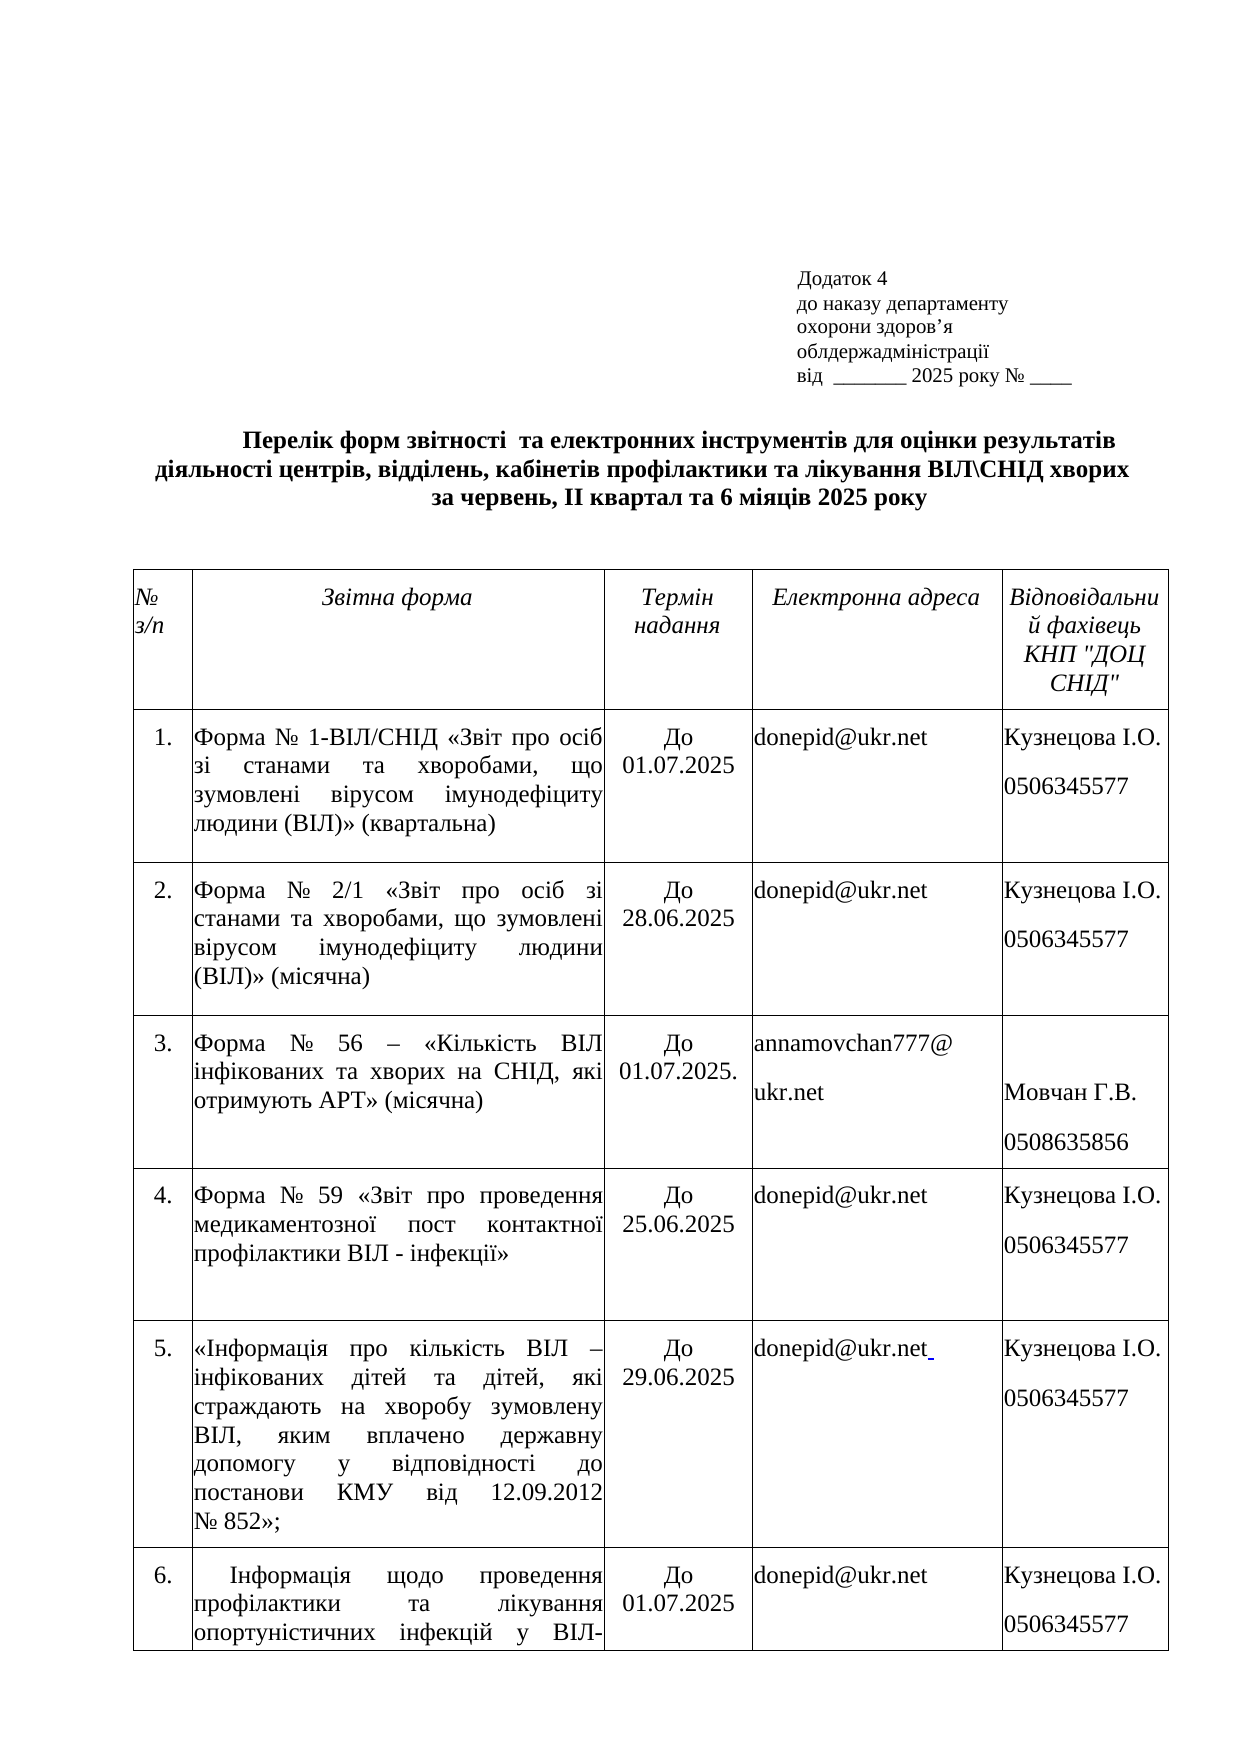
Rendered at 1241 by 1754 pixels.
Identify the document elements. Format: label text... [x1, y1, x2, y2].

table_cell 5. [134, 1321, 192, 1547]
table_cell Форма № 2/1 «Звіт про осіб зі станами та хворобами, що зумовлені вірусом імунодефіциту людини (ВІЛ)» (місячна) [193, 863, 604, 1014]
table_cell donepid@ukr.net [753, 863, 1002, 1014]
table_cell Кузнецова І.О. 0506345577 [1003, 863, 1168, 1014]
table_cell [193, 1548, 604, 1650]
table_header Звітна форма [193, 570, 604, 709]
text Додаток 4 [133, 266, 1152, 290]
table_cell До 25.06.2025 [605, 1169, 752, 1320]
text Перелік форм звітності та електронних інструментів для оцінки результатів діяльності центрів, відділень, кабінетів профілактики та лікування ВІЛ\СНІД хворих [133, 425, 1152, 482]
text охорони здоров’я [133, 314, 1152, 338]
table_cell До 29.06.2025 [605, 1321, 752, 1547]
table_cell donepid@ukr.net [753, 1548, 1002, 1650]
table_cell Кузнецова І.О. 0506345577 [1003, 710, 1168, 862]
table_header Електронна адреса [753, 570, 1002, 709]
table_header № з/п [134, 570, 192, 709]
table_cell donepid@ukr.net [753, 1321, 1002, 1547]
table_cell До 01.07.2025 [605, 1548, 752, 1650]
table_cell Кузнецова І.О. 0506345577 [1003, 1169, 1168, 1320]
table_cell До 28.06.2025 [605, 863, 752, 1014]
table_cell Форма № 56 – «Кількість ВІЛ інфікованих та хворих на СНІД, які отримують АРТ» (місячна) [193, 1016, 604, 1167]
table_cell donepid@ukr.net [753, 1169, 1002, 1320]
table_header Термін надання [605, 570, 752, 709]
table_cell 4. [134, 1169, 192, 1320]
table_cell annamovchan777@ ukr.net [753, 1016, 1002, 1167]
table_cell Кузнецова І.О. 0506345577 [1003, 1321, 1168, 1547]
table_header Відповідальний фахівець КНП "ДОЦ СНІД" [1003, 570, 1168, 709]
table_cell donepid@ukr.net [753, 710, 1002, 862]
text облдержадміністрації [133, 338, 1152, 363]
table_cell До 01.07.2025 [605, 710, 752, 862]
text до наказу департаменту [133, 290, 1152, 314]
table_cell 6. [134, 1548, 192, 1650]
table_cell Мовчан Г.В. 0508635856 [1003, 1016, 1168, 1167]
table_cell 2. [134, 863, 192, 1014]
text за червень, ІІ квартал та 6 міяців 2025 року [133, 482, 1152, 511]
table_cell Форма № 59 «Звіт про проведення медикаментозної пост контактної профілактики ВІЛ - інфекції» [193, 1169, 604, 1320]
table_cell 1. [134, 710, 192, 862]
table_cell «Інформація про кількість ВІЛ – інфікованих дітей та дітей, які страждають на хворобу зумовлену ВІЛ, яким вплачено державну допомогу у відповідності до постанови КМУ від 12.09.2012 № 852»; [193, 1321, 604, 1547]
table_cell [1003, 1548, 1168, 1650]
table_cell 3. [134, 1016, 192, 1167]
table_cell До 01.07.2025. [605, 1016, 752, 1167]
table_cell Форма № 1-ВІЛ/СНІД «Звіт про осіб зі станами та хворобами, що зумовлені вірусом імунодефіциту людини (ВІЛ)» (квартальна) [193, 710, 604, 862]
text від _______ 2025 року № ____ [133, 363, 1152, 387]
